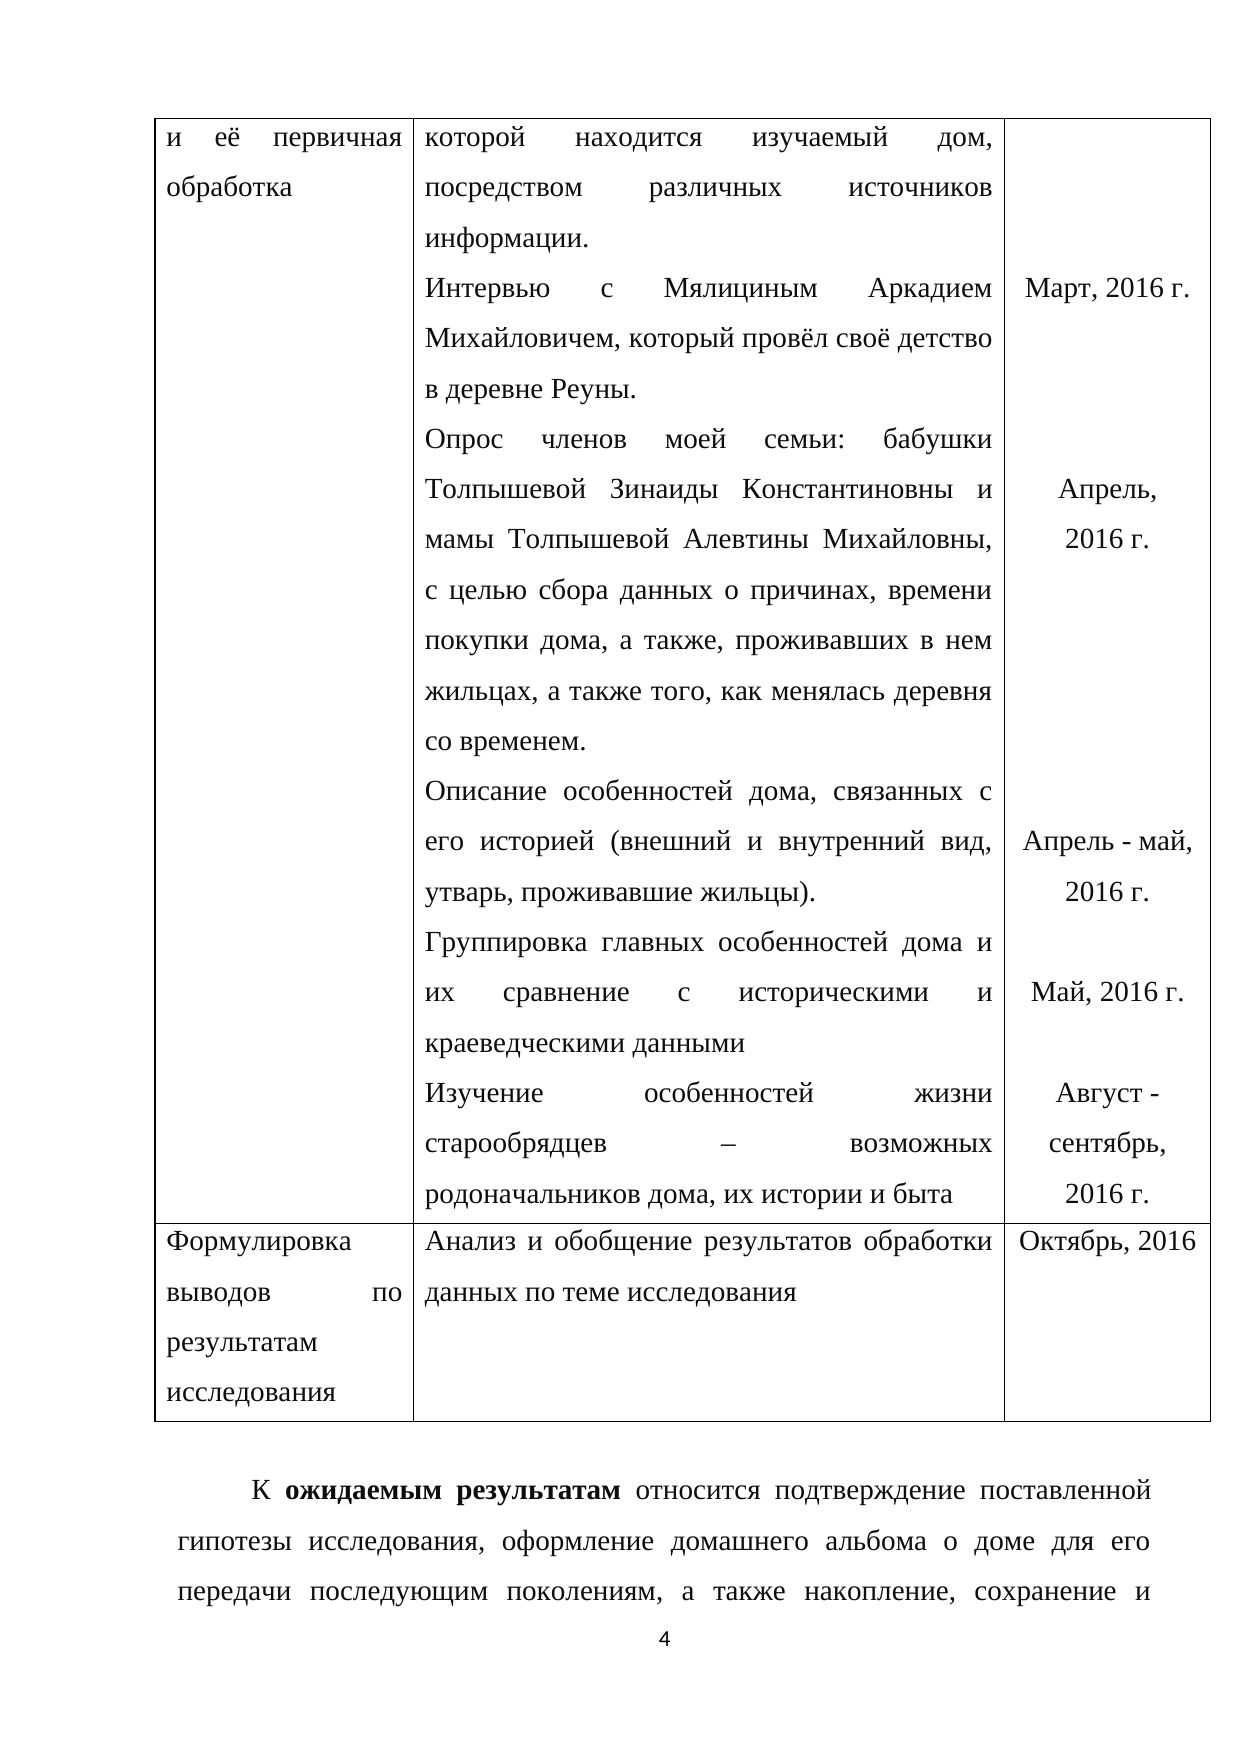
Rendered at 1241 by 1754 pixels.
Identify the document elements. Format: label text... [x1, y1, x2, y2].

table_cell Анализ и обобщение результатов обработки данных по теме исследования [414, 1224, 1004, 1421]
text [177, 1472, 1152, 1607]
table_cell Формулировка выводов по результатам исследования [156, 1224, 413, 1421]
table_cell Октябрь, 2016 [1005, 1224, 1210, 1421]
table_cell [414, 119, 1004, 1222]
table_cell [1005, 119, 1210, 1222]
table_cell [156, 119, 413, 1222]
